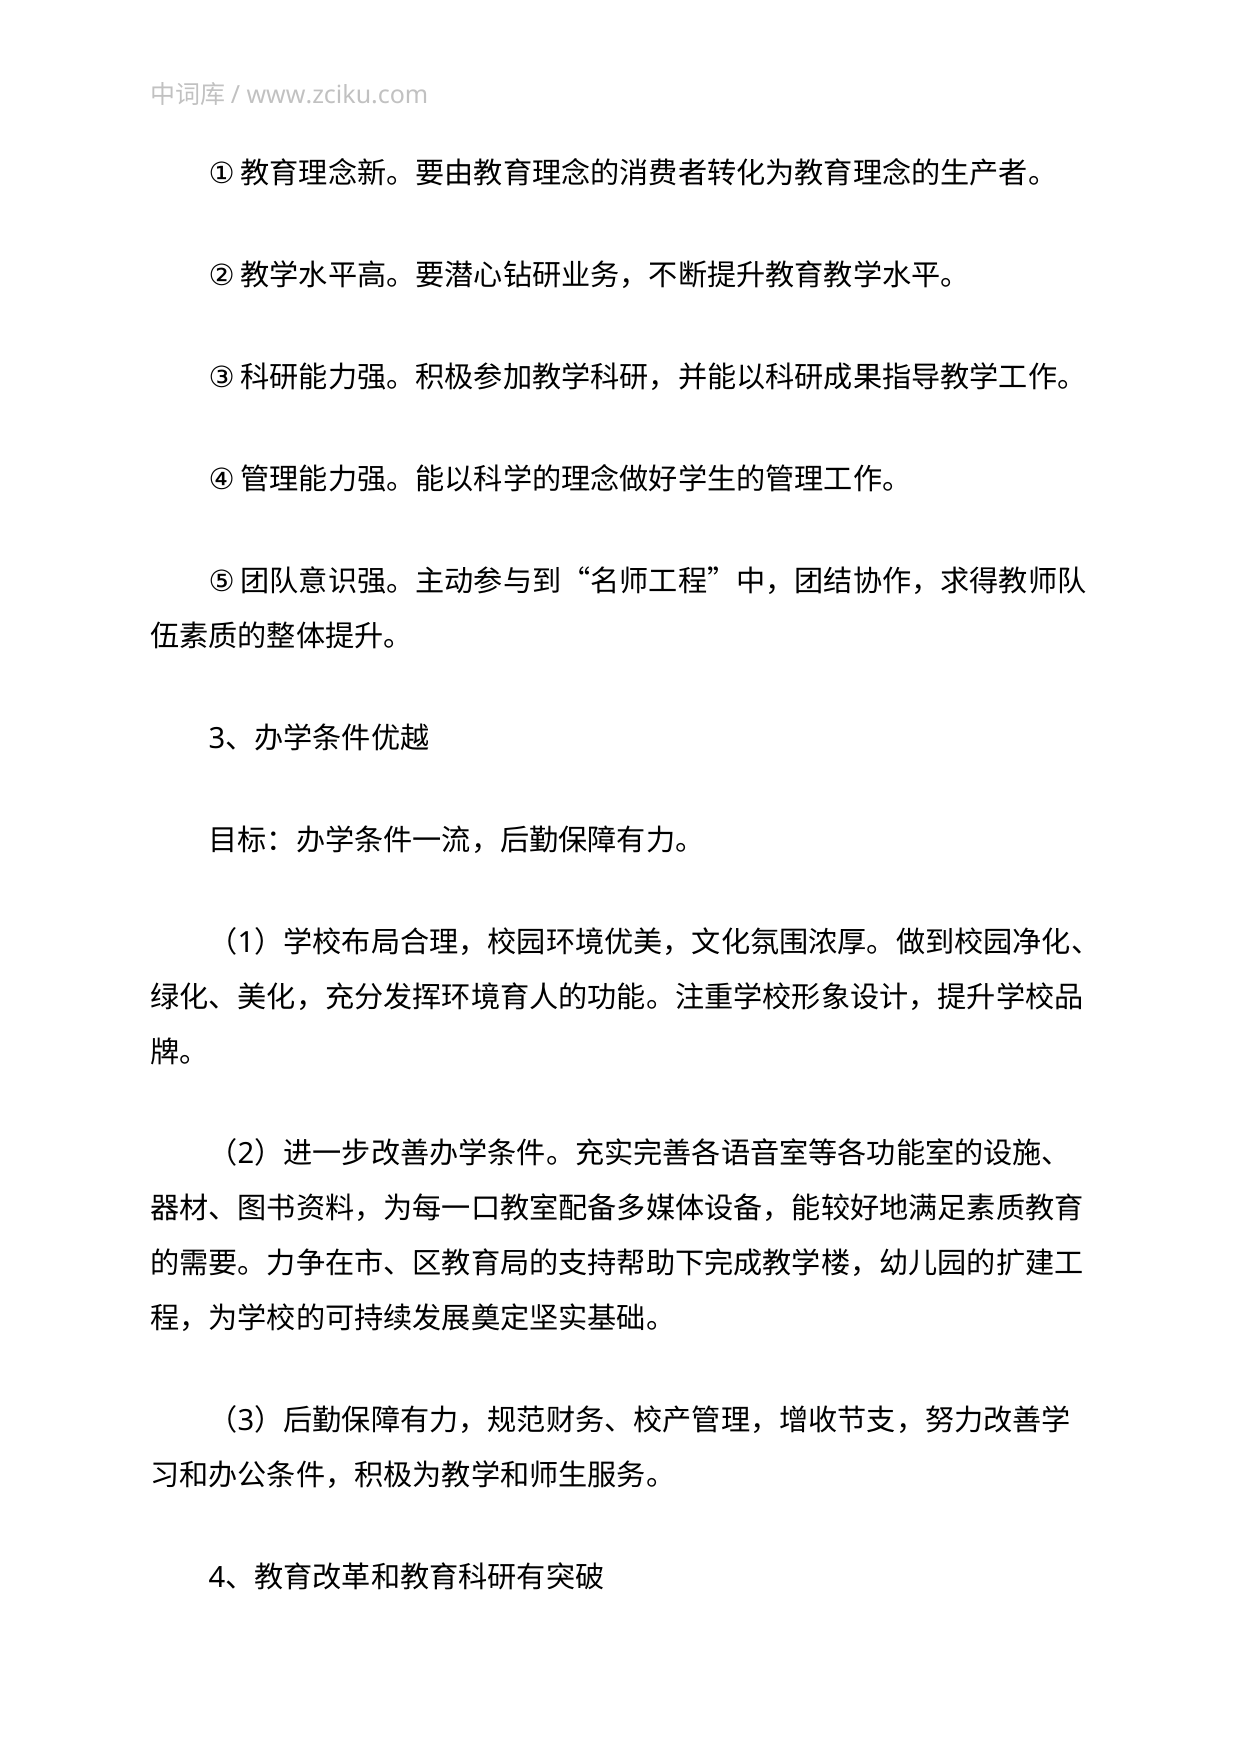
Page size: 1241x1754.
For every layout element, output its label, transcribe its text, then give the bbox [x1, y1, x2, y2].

text ③科研能力强。积极参加教学科研，并能以科研成果指导教学工作。 [150, 354, 1090, 396]
text （3）后勤保障有力，规范财务、校产管理，增收节支，努力改善学习和办公条件，积极为教学和师生服务。 [150, 1397, 1090, 1494]
text 3、办学条件优越 [150, 715, 1090, 757]
text （1）学校布局合理，校园环境优美，文化氛围浓厚。做到校园净化、绿化、美化，充分发挥环境育人的功能。注重学校形象设计，提升学校品牌。 [150, 918, 1090, 1071]
text ②教学水平高。要潜心钻研业务，不断提升教育教学水平。 [150, 252, 1090, 294]
text 目标：办学条件一流，后勤保障有力。 [150, 817, 1090, 859]
text （2）进一步改善办学条件。充实完善各语音室等各功能室的设施、器材、图书资料，为每一口教室配备多媒体设备，能较好地满足素质教育的需要。力争在市、区教育局的支持帮助下完成教学楼，幼儿园的扩建工程，为学校的可持续发展奠定坚实基础。 [150, 1130, 1090, 1337]
text ④管理能力强。能以科学的理念做好学生的管理工作。 [150, 456, 1090, 498]
text ⑤团队意识强。主动参与到“名师工程”中，团结协作，求得教师队伍素质的整体提升。 [150, 558, 1090, 655]
text ①教育理念新。要由教育理念的消费者转化为教育理念的生产者。 [150, 150, 1090, 192]
text 4、教育改革和教育科研有突破 [150, 1553, 1090, 1596]
